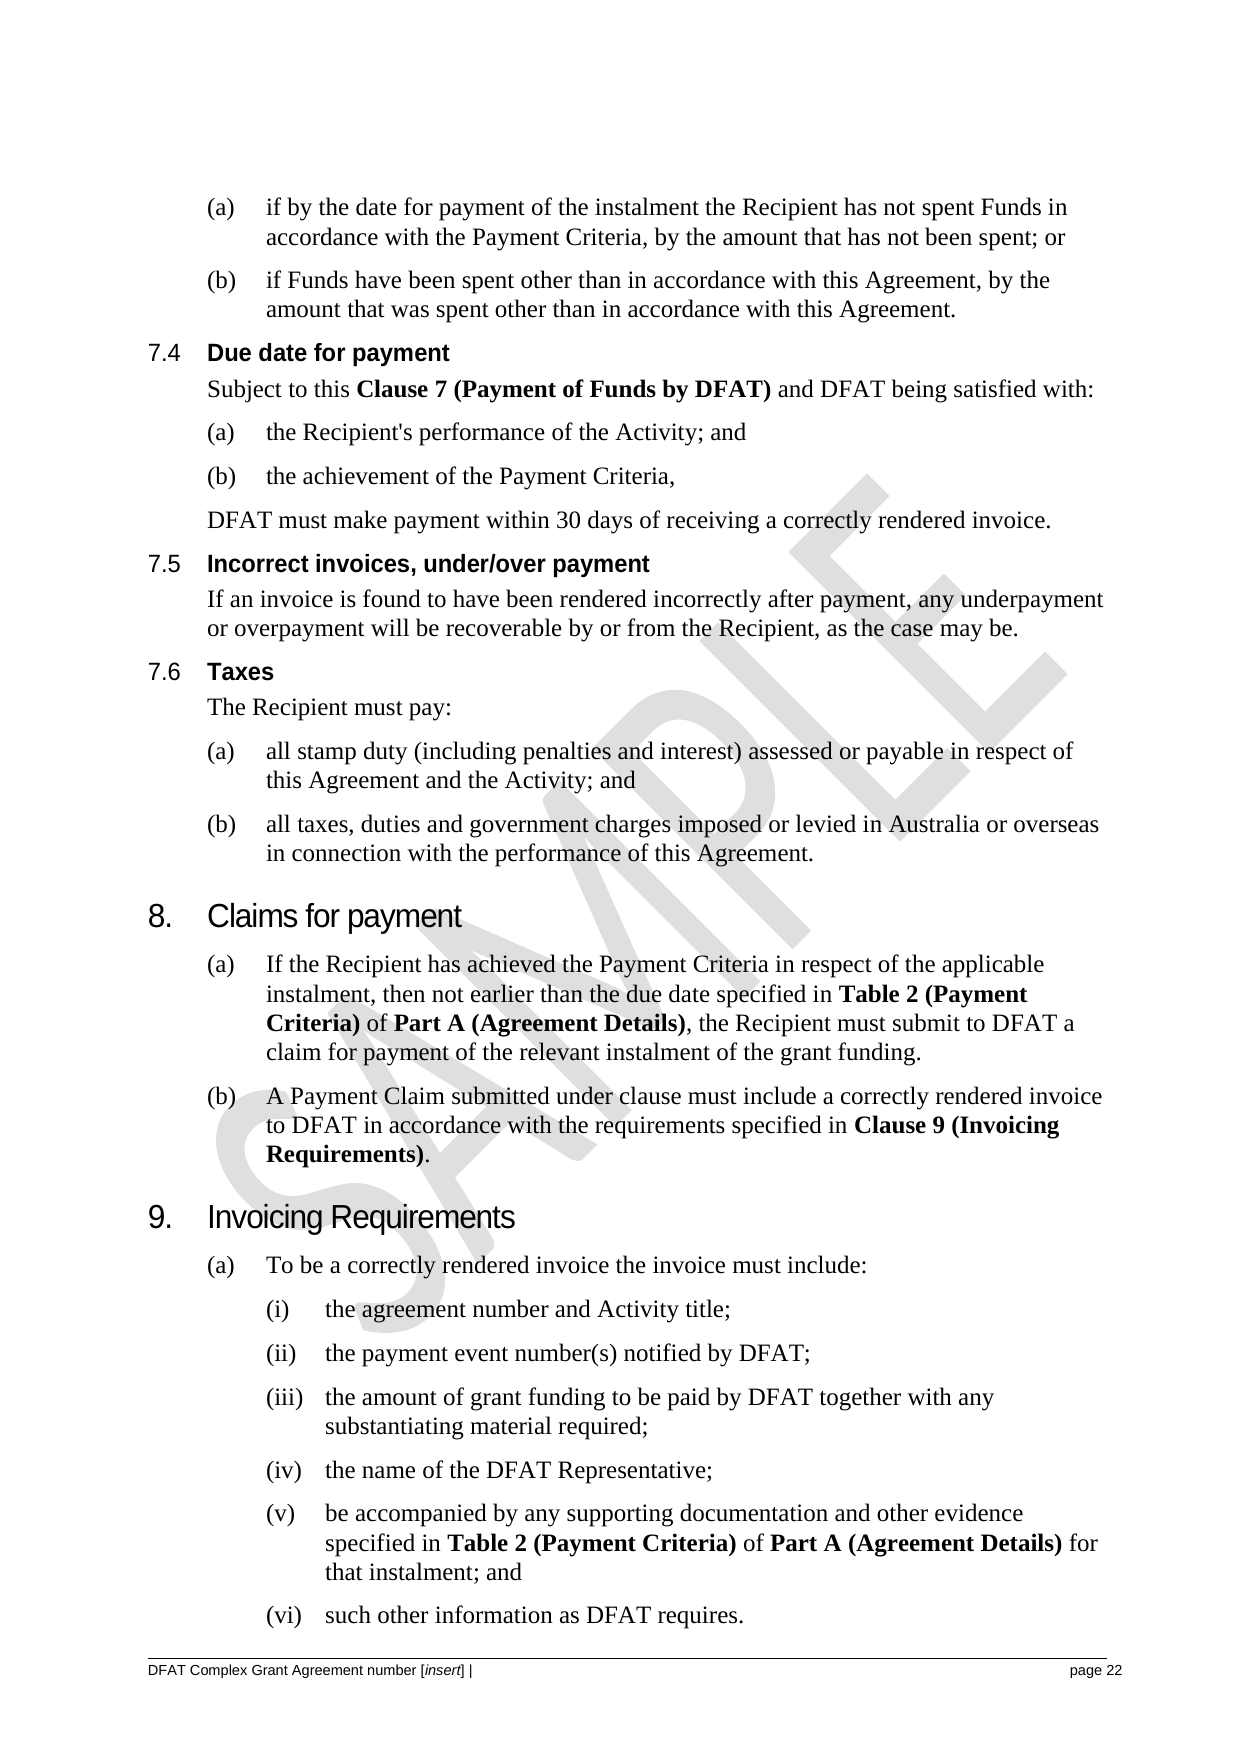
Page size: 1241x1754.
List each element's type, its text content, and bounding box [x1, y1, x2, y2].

text Incorrect invoices, under/over payment [148, 548, 1107, 577]
text be accompanied by any supporting documentation and other evidence specified in Table 2 (Payment Criteria) of Part A (Agreement Details) for that instalment; and [266, 1498, 1107, 1586]
text A Payment Claim submitted under clause must include a correctly rendered invoice to DFAT in accordance with the requirements specified in Clause 9 (Invoicing Requirements). [207, 1080, 1107, 1168]
text the agreement number and Activity title; [266, 1294, 1107, 1323]
text such other information as DFAT requires. [266, 1600, 1107, 1629]
text the achievement of the Payment Criteria, [207, 461, 1107, 490]
text DFAT must make payment within 30 days of receiving a correctly rendered invoice. [207, 504, 1107, 534]
text To be a correctly rendered invoice the invoice must include: [207, 1250, 1107, 1279]
text the Recipient's performance of the Activity; and [207, 417, 1107, 446]
text The Recipient must pay: [207, 692, 1107, 721]
text if by the date for payment of the instalment the Recipient has not spent Funds in accordance with the Payment Criteria, by the amount that has not been spent; or [207, 192, 1107, 250]
text Claims for payment [148, 896, 1107, 934]
text all stamp duty (including penalties and interest) assessed or payable in respect of this Agreement and the Activity; and [207, 736, 1107, 794]
text Due date for payment [148, 338, 1107, 367]
text Subject to this Clause 7 (Payment of Funds by DFAT) and DFAT being satisfied with: [207, 373, 1107, 402]
text If an invoice is found to have been rendered incorrectly after payment, any underpayment or overpayment will be recoverable by or from the Recipient, as the case may be. [207, 584, 1107, 642]
text the payment event number(s) notified by DFAT; [266, 1338, 1107, 1367]
text Taxes [148, 657, 1107, 686]
text all taxes, duties and government charges imposed or levied in Australia or overseas in connection with the performance of this Agreement. [207, 809, 1107, 867]
text if Funds have been spent other than in accordance with this Agreement, by the amount that was spent other than in accordance with this Agreement. [207, 265, 1107, 323]
text the name of the DFAT Representative; [266, 1454, 1107, 1483]
text the amount of grant funding to be paid by DFAT together with any substantiating material required; [266, 1381, 1107, 1440]
text Invoicing Requirements [148, 1197, 1107, 1236]
text If the Recipient has achieved the Payment Criteria in respect of the applicable instalment, then not earlier than the due date specified in Table 2 (Payment Criteria) of Part A (Agreement Details), the Recipient must submit to DFAT a claim for payment of the relevant instalment of the grant funding. [207, 949, 1107, 1066]
